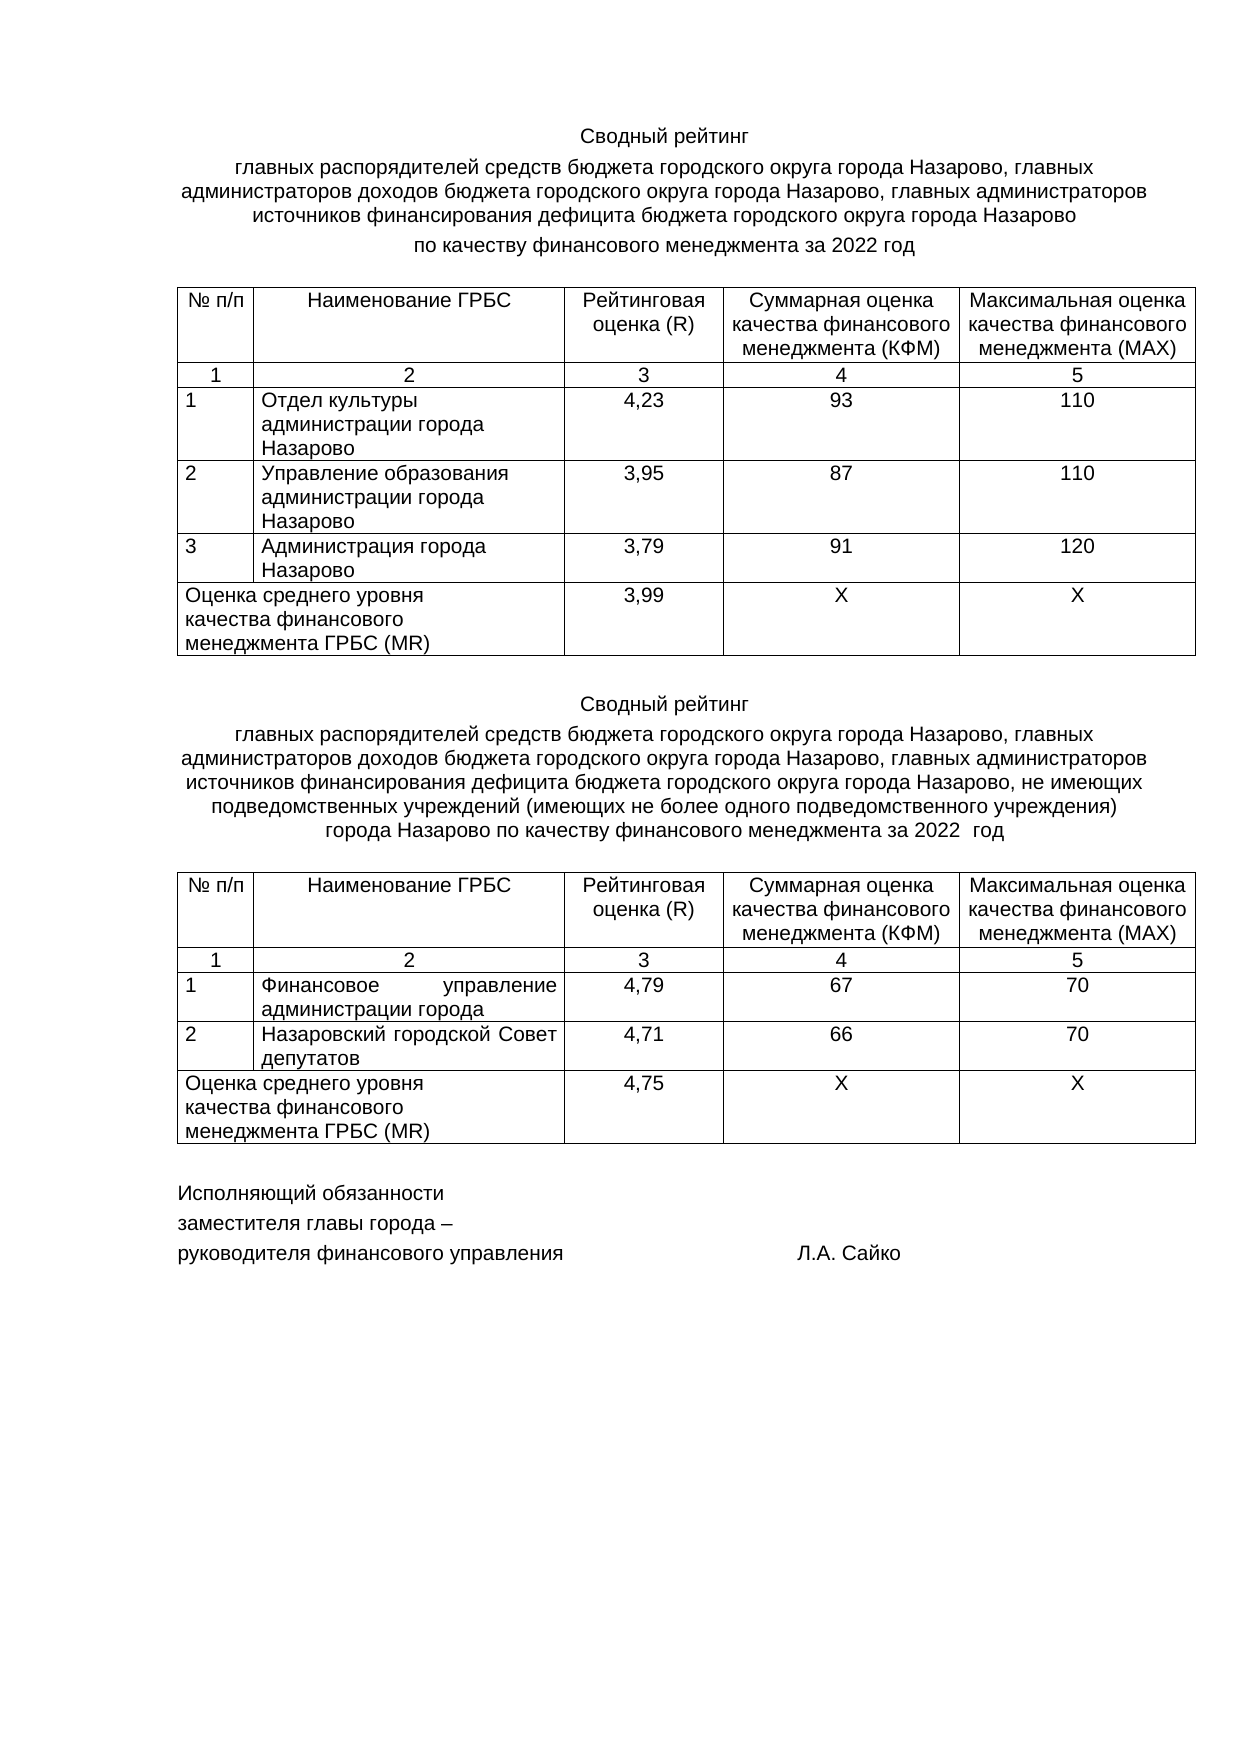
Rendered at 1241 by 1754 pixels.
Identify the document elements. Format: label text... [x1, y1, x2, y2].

table_cell 4,71 [565, 1022, 723, 1070]
table_cell 93 [724, 388, 959, 460]
table_cell 4,23 [565, 388, 723, 460]
table_cell 67 [724, 973, 959, 1021]
table_cell 4 [724, 363, 959, 387]
table_cell 1 [178, 363, 253, 387]
table_cell 110 [960, 461, 1195, 533]
text заместителя главы города – [177, 1211, 1152, 1235]
table_header Суммарная оценка качества финансового менеджмента (КФМ) [724, 288, 959, 362]
table_cell 1 [178, 388, 253, 460]
table_cell 3 [178, 534, 253, 582]
table_header № п/п [178, 873, 253, 947]
table_cell 70 [960, 1022, 1195, 1070]
table_cell 87 [724, 461, 959, 533]
table_cell X [960, 583, 1195, 654]
text Сводный рейтинг [177, 124, 1152, 148]
table_header Суммарная оценка качества финансового менеджмента (КФМ) [724, 873, 959, 947]
table_cell 3,99 [565, 583, 723, 654]
table_header Рейтинговая оценка (R) [565, 288, 723, 362]
text главных распорядителей средств бюджета городского округа города Назарово, главных администраторов доходов бюджета городского округа города Назарово, главных администраторов источников финансирования дефицита бюджета городского округа города Назарово [177, 154, 1152, 226]
table_cell 2 [178, 1022, 253, 1070]
table_cell Отдел культуры администрации города Назарово [254, 388, 564, 460]
table_cell 5 [960, 948, 1195, 972]
table_cell 2 [254, 948, 564, 972]
table_cell 4,79 [565, 973, 723, 1021]
table_cell 1 [178, 973, 253, 1021]
table_cell 2 [178, 461, 253, 533]
table_cell 70 [960, 973, 1195, 1021]
table_cell 4 [724, 948, 959, 972]
text Исполняющий обязанности [177, 1181, 1152, 1204]
text по качеству финансового менеджмента за 2022 год [177, 233, 1152, 257]
table_cell Оценка среднего уровня качества финансового менеджмента ГРБС (MR) [178, 1071, 564, 1143]
table_header Наименование ГРБС [254, 288, 564, 362]
table_cell 91 [724, 534, 959, 582]
table_cell X [724, 583, 959, 654]
table_cell Администрация города Назарово [254, 534, 564, 582]
table_cell 3,95 [565, 461, 723, 533]
table_cell Финансовое управление администрации города [254, 973, 564, 1021]
text руководителя финансового управления Л.А. Сайко [177, 1241, 1152, 1265]
table_cell X [724, 1071, 959, 1143]
table_header Наименование ГРБС [254, 873, 564, 947]
table_header № п/п [178, 288, 253, 362]
table_cell Управление образования администрации города Назарово [254, 461, 564, 533]
table_cell 1 [178, 948, 253, 972]
text главных распорядителей средств бюджета городского округа города Назарово, главных администраторов доходов бюджета городского округа города Назарово, главных администраторов источников финансирования дефицита бюджета городского округа города Назарово, не имеющих подведомственных учреждений (имеющих не более одного подведомственного учреждения) города Назарово по качеству финансового менеджмента за 2022 год [177, 722, 1152, 842]
table_cell 3,79 [565, 534, 723, 582]
table_cell 110 [960, 388, 1195, 460]
table_cell Назаровский городской Совет депутатов [254, 1022, 564, 1070]
table_cell 120 [960, 534, 1195, 582]
table_cell X [960, 1071, 1195, 1143]
table_cell Оценка среднего уровня качества финансового менеджмента ГРБС (MR) [178, 583, 564, 654]
table_cell 2 [254, 363, 564, 387]
table_cell 66 [724, 1022, 959, 1070]
table_header Рейтинговая оценка (R) [565, 873, 723, 947]
table_header Максимальная оценка качества финансового менеджмента (MAX) [960, 873, 1195, 947]
table_header Максимальная оценка качества финансового менеджмента (MAX) [960, 288, 1195, 362]
table_cell 5 [960, 363, 1195, 387]
text Сводный рейтинг [177, 692, 1152, 716]
table_cell 4,75 [565, 1071, 723, 1143]
table_cell 3 [565, 948, 723, 972]
table_cell 3 [565, 363, 723, 387]
